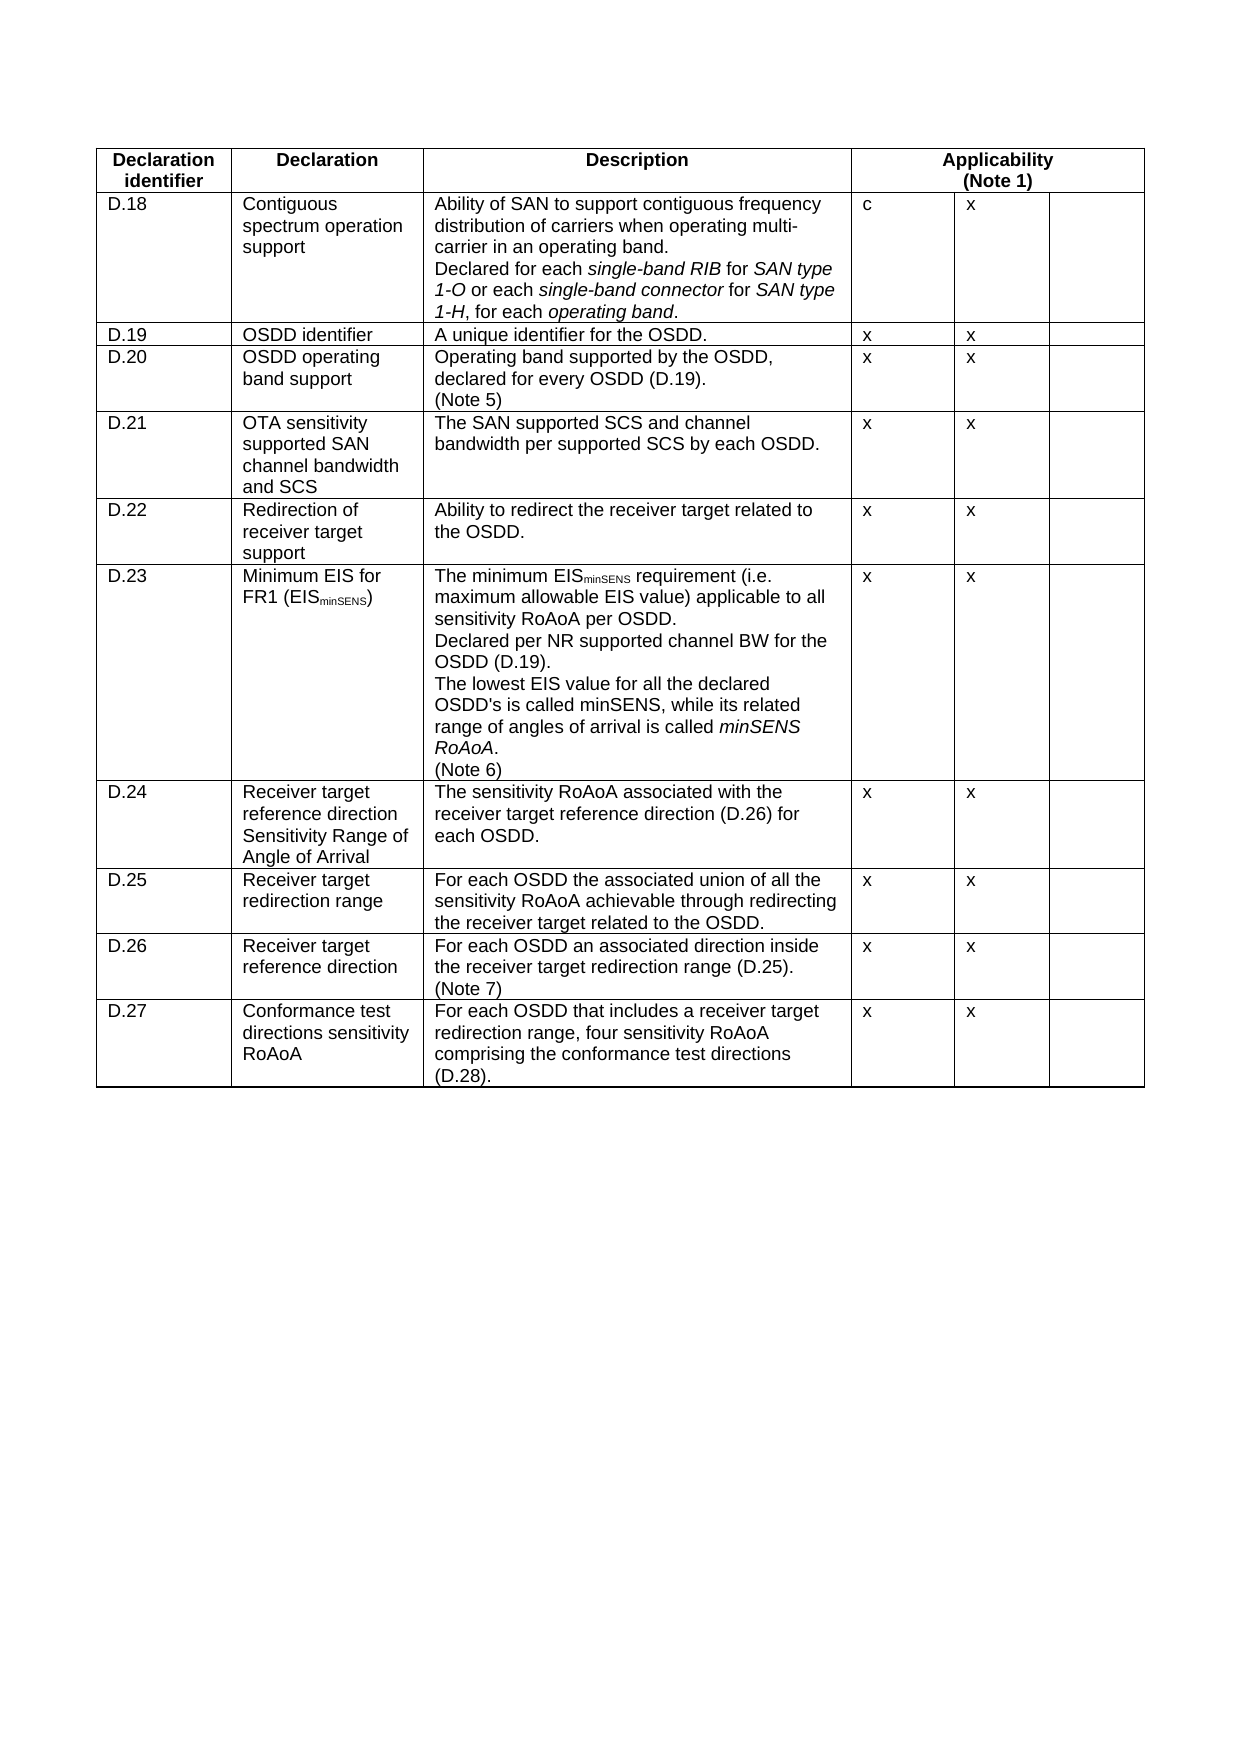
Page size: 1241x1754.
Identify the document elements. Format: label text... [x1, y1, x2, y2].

table_cell D.25 [97, 869, 231, 933]
table_header Description [424, 149, 851, 192]
table_cell Conformance test directions sensitivity RoAoA [232, 1000, 423, 1086]
table_cell x [852, 934, 954, 999]
table_cell The minimum EISminSENS requirement (i.e. maximum allowable EIS value) applicable to all sensitivity RoAoA per OSDD. Declared per NR supported channel BW for the OSDD (D.19). The lowest EIS value for all the declared OSDD's is called minSENS, while its related range of angles of arrival is called minSENS RoAoA. (Note 6) [424, 565, 851, 780]
table_cell x [955, 499, 1049, 564]
table_cell Ability of SAN to support contiguous frequency distribution of carriers when operating multi-carrier in an operating band. Declared for each single-band RIB for SAN type 1-O or each single-band connector for SAN type 1-H, for each operating band. [424, 193, 851, 322]
table_cell [1050, 193, 1144, 322]
table_cell D.20 [97, 346, 231, 411]
table_cell Receiver target reference direction [232, 934, 423, 999]
table_cell x [955, 869, 1049, 933]
table_cell D.19 [97, 323, 231, 345]
table_cell OSDD operating band support [232, 346, 423, 411]
table_cell c [852, 193, 954, 322]
table_cell Operating band supported by the OSDD, declared for every OSDD (D.19). (Note 5) [424, 346, 851, 411]
table_cell D.18 [97, 193, 231, 322]
table_cell x [852, 565, 954, 780]
table_cell [1050, 323, 1144, 345]
table_cell The sensitivity RoAoA associated with the receiver target reference direction (D.26) for each OSDD. [424, 781, 851, 868]
table_cell Receiver target reference direction Sensitivity Range of Angle of Arrival [232, 781, 423, 868]
table_cell x [955, 565, 1049, 780]
table_cell [1050, 781, 1144, 868]
table_cell [1050, 1000, 1144, 1086]
table_cell x [852, 323, 954, 345]
table_cell Receiver target redirection range [232, 869, 423, 933]
table_cell x [852, 412, 954, 498]
table_cell x [852, 869, 954, 933]
table_header Applicability (Note 1) [852, 149, 1144, 192]
table_cell x [955, 781, 1049, 868]
table_cell [1050, 869, 1144, 933]
table_cell x [852, 781, 954, 868]
table_cell A unique identifier for the OSDD. [424, 323, 851, 345]
table_cell Redirection of receiver target support [232, 499, 423, 564]
table_cell D.22 [97, 499, 231, 564]
table_cell Ability to redirect the receiver target related to the OSDD. [424, 499, 851, 564]
table_cell x [852, 1000, 954, 1086]
table_cell The SAN supported SCS and channel bandwidth per supported SCS by each OSDD. [424, 412, 851, 498]
table_cell Contiguous spectrum operation support [232, 193, 423, 322]
table_cell [1050, 346, 1144, 411]
table_cell x [955, 346, 1049, 411]
table_cell [1050, 412, 1144, 498]
table_cell x [955, 1000, 1049, 1086]
table_cell For each OSDD the associated union of all the sensitivity RoAoA achievable through redirecting the receiver target related to the OSDD. [424, 869, 851, 933]
table_cell x [852, 499, 954, 564]
table_cell D.26 [97, 934, 231, 999]
table_cell [1050, 499, 1144, 564]
table_cell For each OSDD that includes a receiver target redirection range, four sensitivity RoAoA comprising the conformance test directions (D.28). [424, 1000, 851, 1086]
table_cell [1050, 565, 1144, 780]
table_cell For each OSDD an associated direction inside the receiver target redirection range (D.25). (Note 7) [424, 934, 851, 999]
table_cell x [955, 412, 1049, 498]
table_cell Minimum EIS for FR1 (EISminSENS) [232, 565, 423, 780]
table_cell x [955, 193, 1049, 322]
table_cell D.21 [97, 412, 231, 498]
table_header Declaration [232, 149, 423, 192]
table_cell D.27 [97, 1000, 231, 1086]
table_cell OSDD identifier [232, 323, 423, 345]
table_header Declaration identifier [97, 149, 231, 192]
table_cell OTA sensitivity supported SAN channel bandwidth and SCS [232, 412, 423, 498]
table_cell x [955, 934, 1049, 999]
table_cell x [852, 346, 954, 411]
table_cell D.24 [97, 781, 231, 868]
table_cell [1050, 934, 1144, 999]
table_cell D.23 [97, 565, 231, 780]
table_cell x [955, 323, 1049, 345]
